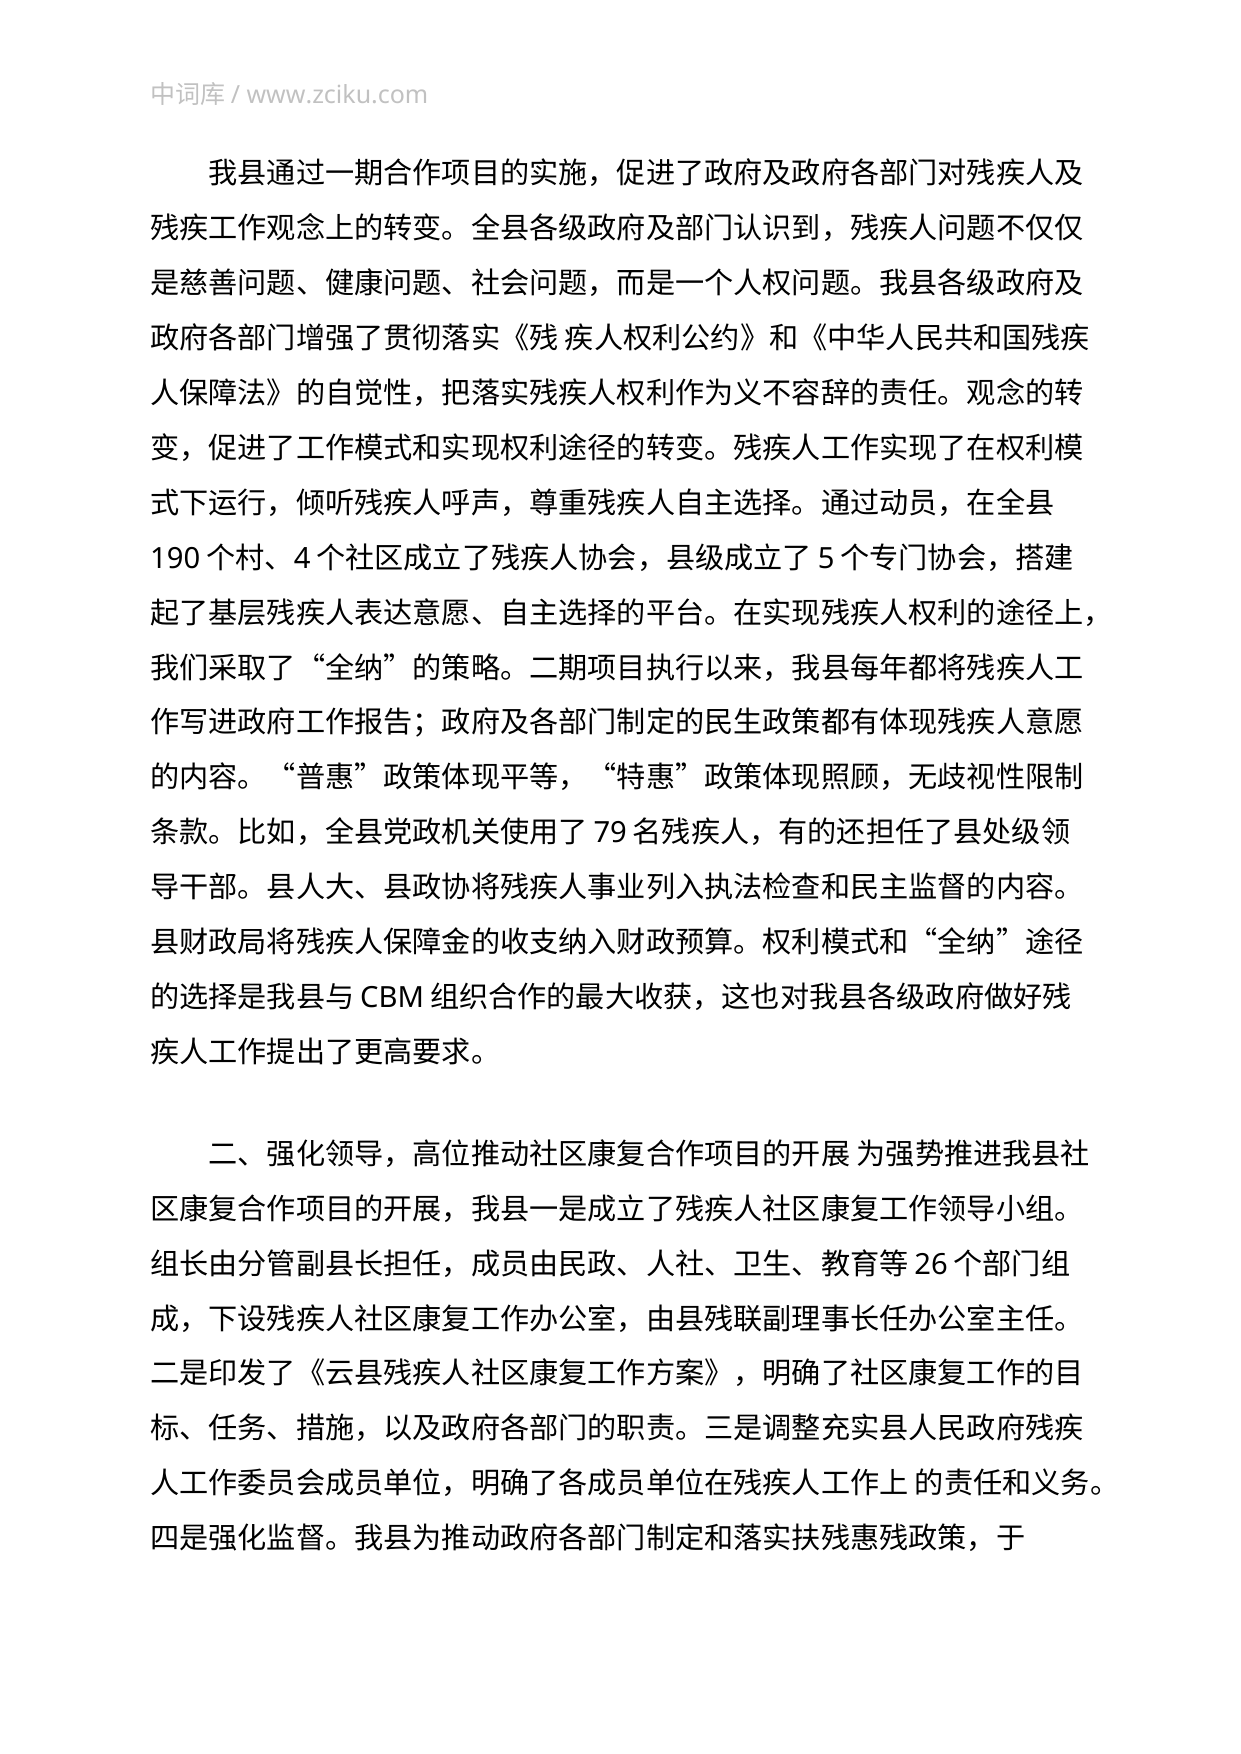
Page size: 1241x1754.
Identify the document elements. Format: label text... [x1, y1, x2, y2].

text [150, 1130, 1090, 1557]
text 我县通过一期合作项目的实施，促进了政府及政府各部门对残疾人及残疾工作观念上的转变。全县各级政府及部门认识到，残疾人问题不仅仅是慈善问题、健康问题、社会问题，而是一个人权问题。我县各级政府及政府各部门增强了贯彻落实《残 疾人权利公约》和《中华人民共和国残疾人保障法》的自觉性，把落实残疾人权利作为义不容辞的责任。观念的转变，促进了工作模式和实现权利途径的转变。残疾人工作实现了在权利模式下运行，倾听残疾人呼声，尊重残疾人自主选择。通过动员，在全县190个村、4个社区成立了残疾人协会，县级成立了5个专门协会，搭建起了基层残疾人表达意愿、自主选择的平台。在实现残疾人权利的途径上，我们采取了“全纳”的策略。二期项目执行以来，我县每年都将残疾人工作写进政府工作报告；政府及各部门制定的民生政策都有体现残疾人意愿的内容。“普惠”政策体现平等，“特惠”政策体现照顾，无歧视性限制条款。比如，全县党政机关使用了79名残疾人，有的还担任了县处级领导干部。县人大、县政协将残疾人事业列入执法检查和民主监督的内容。县财政局将残疾人保障金的收支纳入财政预算。权利模式和“全纳”途径的选择是我县与CBM组织合作的最大收获，这也对我县各级政府做好残疾人工作提出了更高要求。 [150, 150, 1090, 1071]
